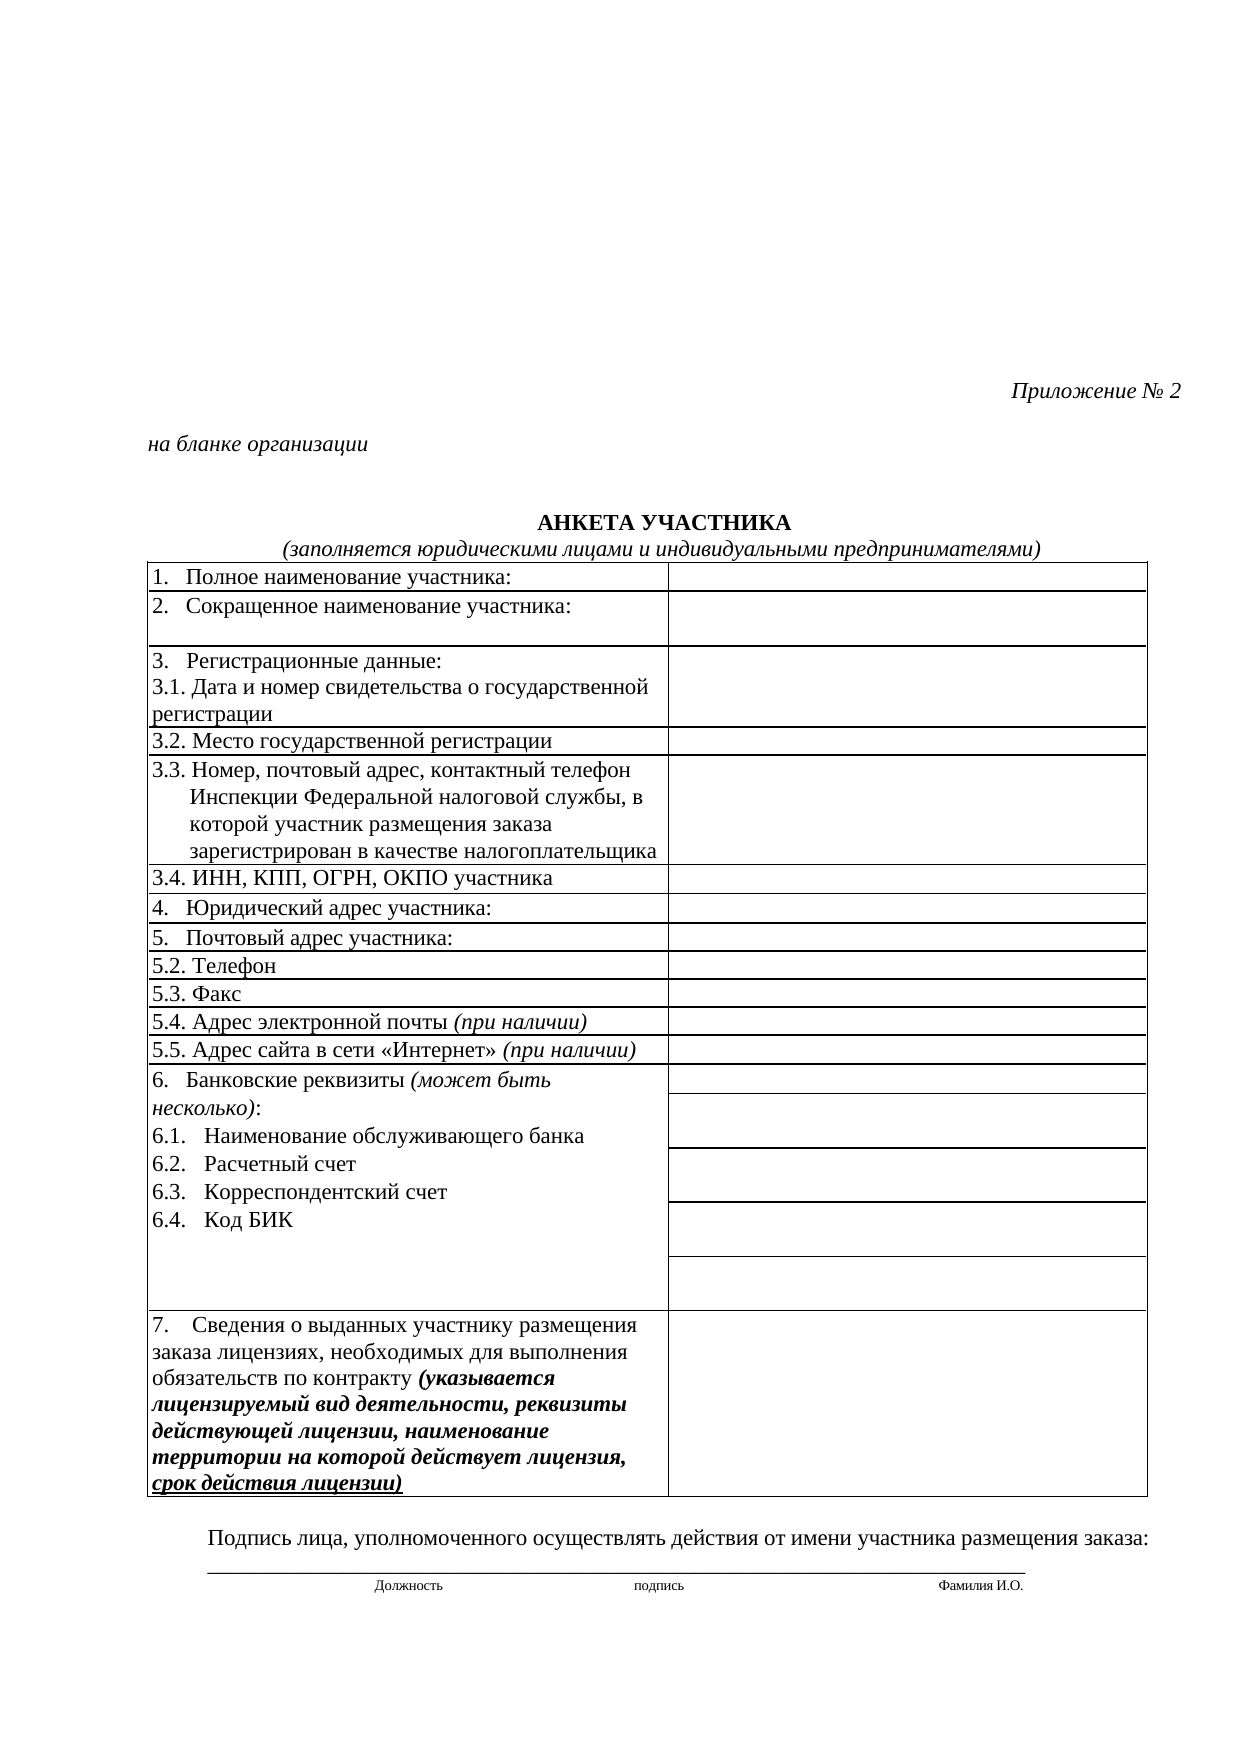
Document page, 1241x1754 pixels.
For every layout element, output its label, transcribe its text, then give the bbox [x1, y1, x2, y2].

table_cell [669, 1256, 1147, 1310]
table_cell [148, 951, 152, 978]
table_cell [669, 1201, 1147, 1256]
table_cell [669, 1310, 1147, 1496]
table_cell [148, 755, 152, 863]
table_cell 4. Юридический адрес участника: [148, 894, 668, 922]
table_cell 7. Сведения о выданных участнику размещения заказа лицензиях, необходимых для выполнения обязательств по контракту (указывается лицензируемый вид деятельности, реквизиты действующей лицензии, наименование территории на которой действует лицензия, срок действия лицензии) [148, 1311, 668, 1496]
table_header [669, 563, 1147, 590]
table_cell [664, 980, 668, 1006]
table_cell [669, 1008, 673, 1034]
table_cell [669, 865, 673, 893]
table_cell [669, 1093, 1147, 1147]
table_cell 5.5. Адрес сайта в сети «Интернет» (при наличии) [148, 1035, 668, 1063]
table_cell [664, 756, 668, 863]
table_cell [1143, 950, 1147, 978]
text (заполняется юридическими лицами и индивидуальными предпринимателями) [148, 535, 1181, 561]
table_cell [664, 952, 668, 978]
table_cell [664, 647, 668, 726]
table_cell [669, 728, 673, 754]
text Подпись лица, уполномоченного осуществлять действия от имени участника размещения заказа: [207, 1524, 1181, 1550]
table_cell [1143, 1006, 1147, 1034]
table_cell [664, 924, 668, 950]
table_cell [1143, 726, 1147, 754]
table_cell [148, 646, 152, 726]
table_cell [669, 893, 1147, 922]
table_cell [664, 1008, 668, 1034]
table_cell 6. Банковские реквизиты (может быть несколько): 6.1. Наименование обслуживающего банка 6.2. Расчетный счет 6.3. Корреспондентский счет 6.4. Код БИК [148, 1064, 668, 1310]
table_cell 2. Сокращенное наименование участника: [148, 591, 668, 645]
table_cell [669, 645, 1147, 726]
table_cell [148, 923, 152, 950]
table_header 1. Полное наименование участника: [148, 563, 668, 590]
table_cell [669, 1063, 1147, 1093]
table_cell [669, 590, 1147, 645]
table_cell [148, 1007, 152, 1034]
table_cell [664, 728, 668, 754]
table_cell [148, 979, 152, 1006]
table_cell 3.4. ИНН, КПП, ОГРН, ОКПО участника [148, 865, 668, 893]
text АНКЕТА УЧАСТНИКА [148, 509, 1181, 535]
table_cell [669, 754, 1147, 863]
table_cell [669, 1147, 1147, 1201]
table_cell [1143, 978, 1147, 1006]
table_cell [669, 924, 673, 950]
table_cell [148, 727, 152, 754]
table_cell [669, 952, 673, 978]
table_cell [1143, 922, 1147, 950]
table_cell [669, 1034, 1147, 1063]
text ________________________________________________________________________ [207, 1550, 1181, 1576]
text Приложение № 2 [148, 377, 1181, 403]
table_cell [1143, 864, 1147, 893]
text на бланке организации [148, 429, 1181, 456]
table_cell [669, 980, 673, 1006]
text Должность подпись Фамилия И.О. [148, 1576, 1181, 1593]
